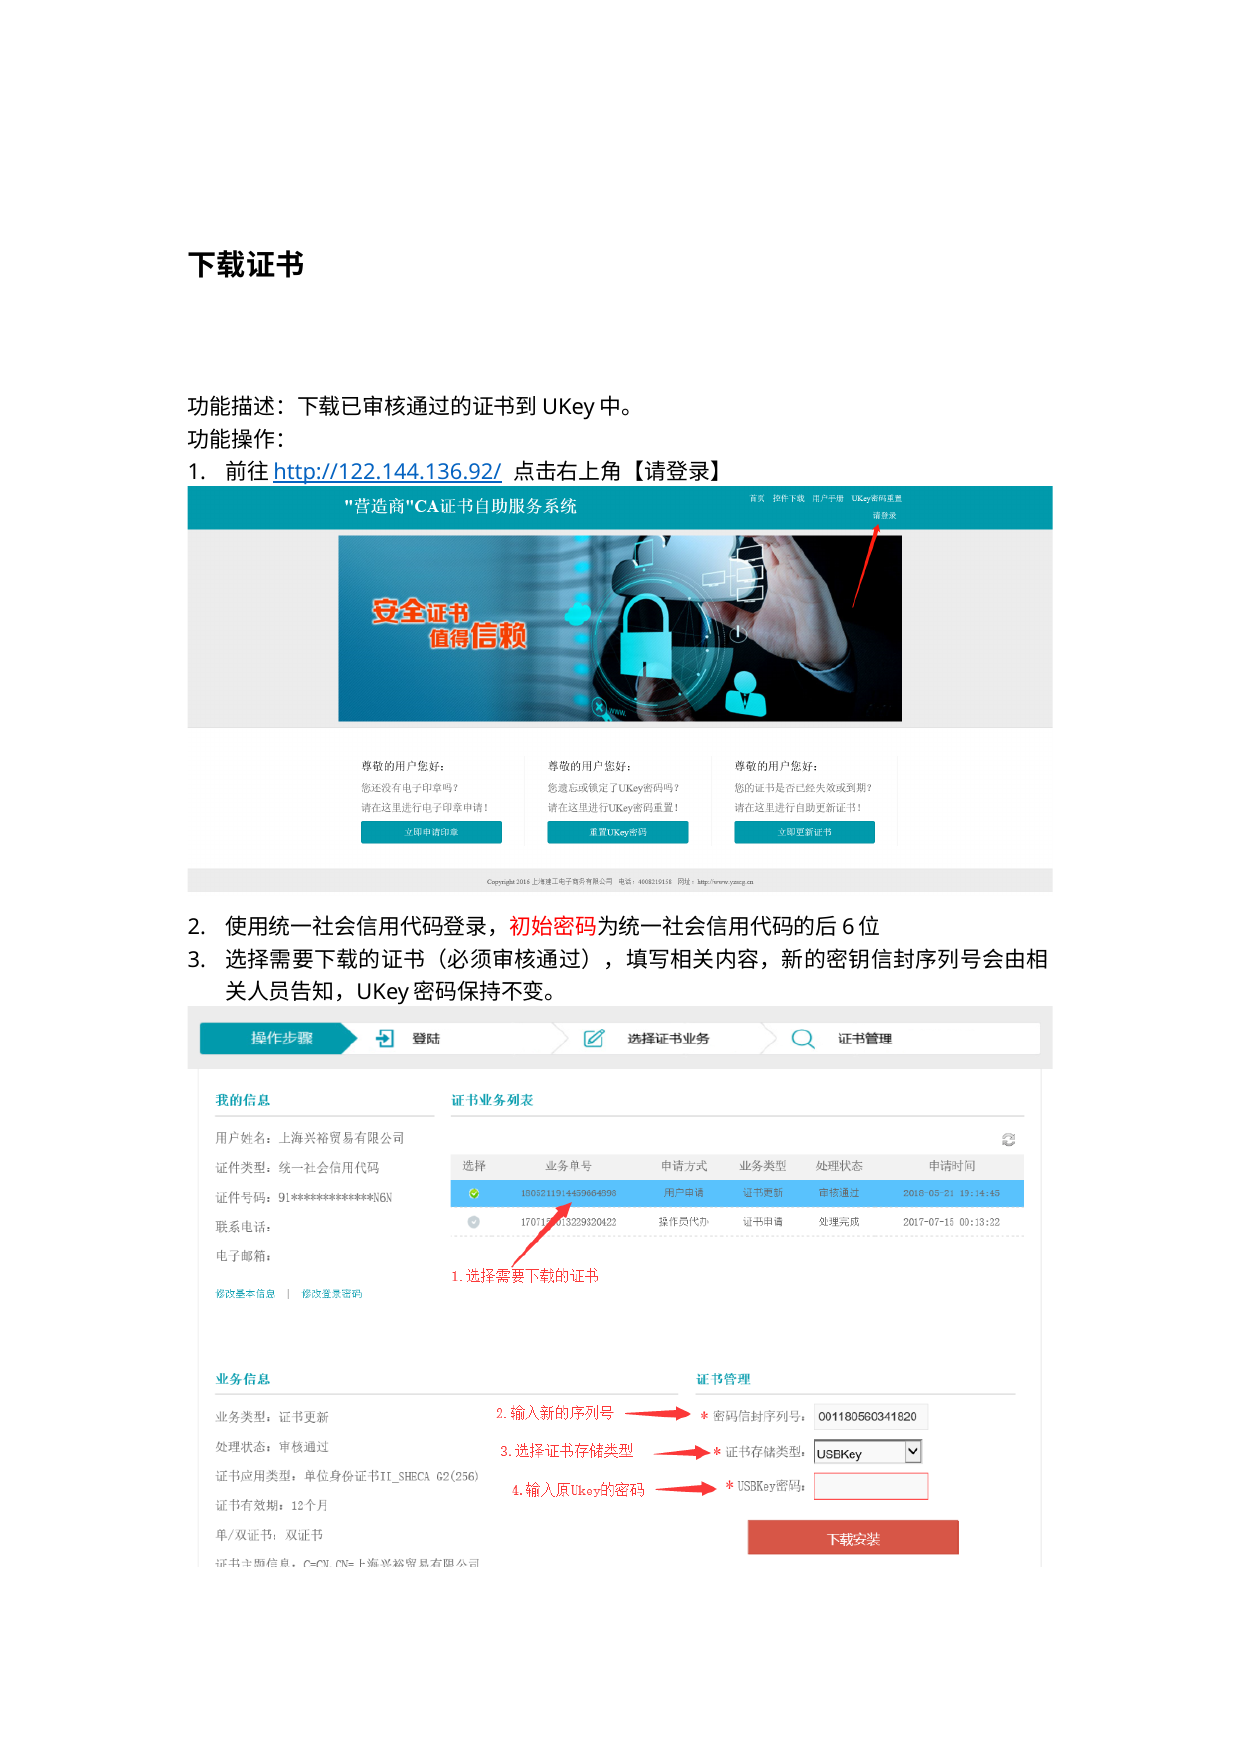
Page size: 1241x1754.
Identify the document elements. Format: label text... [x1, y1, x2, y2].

picture [187, 1006, 1053, 1567]
list 选择需要下载的证书（必须审核通过），填写相关内容，新的密钥信封序列号会由相关人员告知，UKey密码保持不变。 [187, 941, 1053, 1006]
text 功能描述：下载已审核通过的证书到UKey中。 [187, 389, 1053, 421]
list 使用统一社会信用代码登录，初始密码为统一社会信用代码的后6位 [187, 909, 1053, 941]
list 前往http://122.144.136.92/ 点击右上角【请登录】 [187, 454, 1053, 486]
subtitle 下载证书 [187, 230, 1053, 295]
text 功能操作： [187, 421, 1053, 454]
picture [187, 486, 1053, 896]
